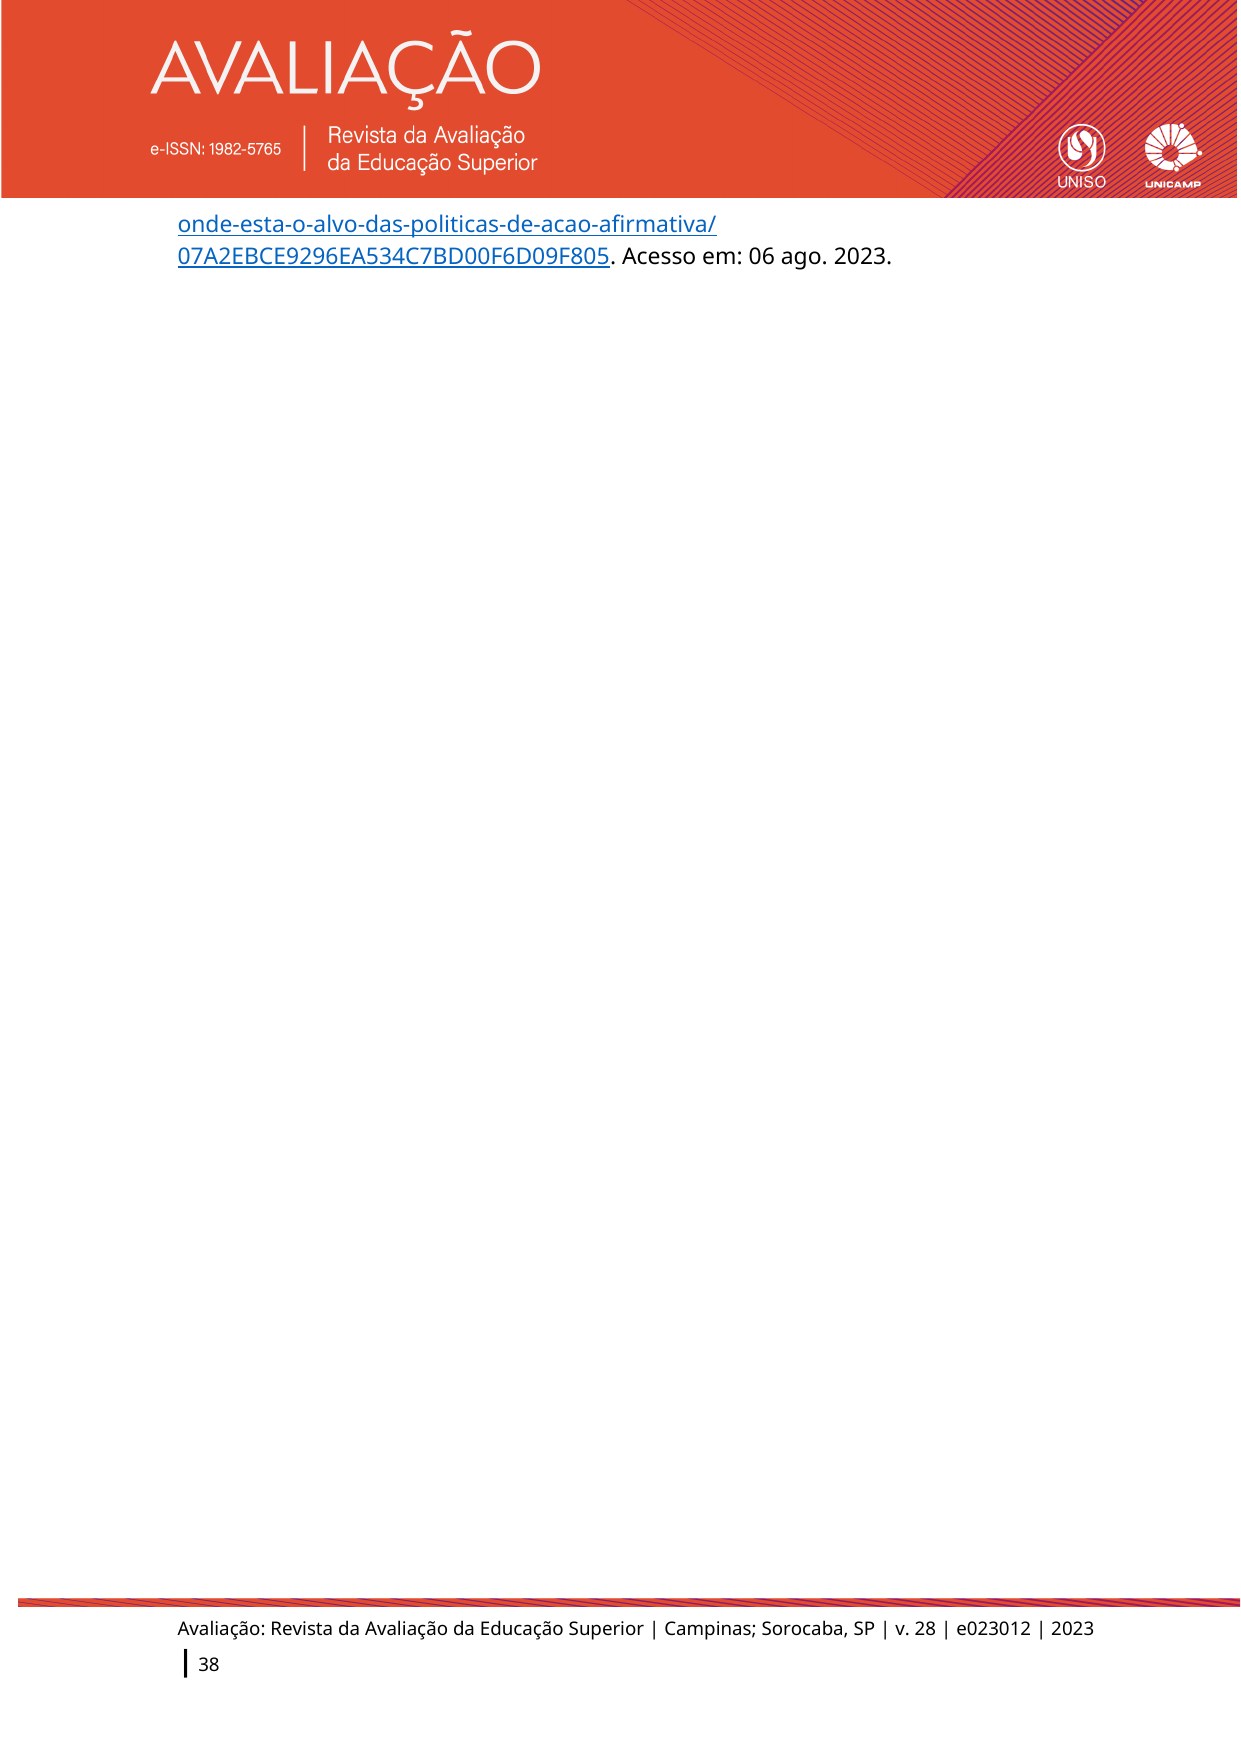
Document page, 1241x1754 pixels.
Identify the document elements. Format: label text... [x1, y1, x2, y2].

picture [18, 1598, 1241, 1607]
picture [0, 0, 1236, 197]
